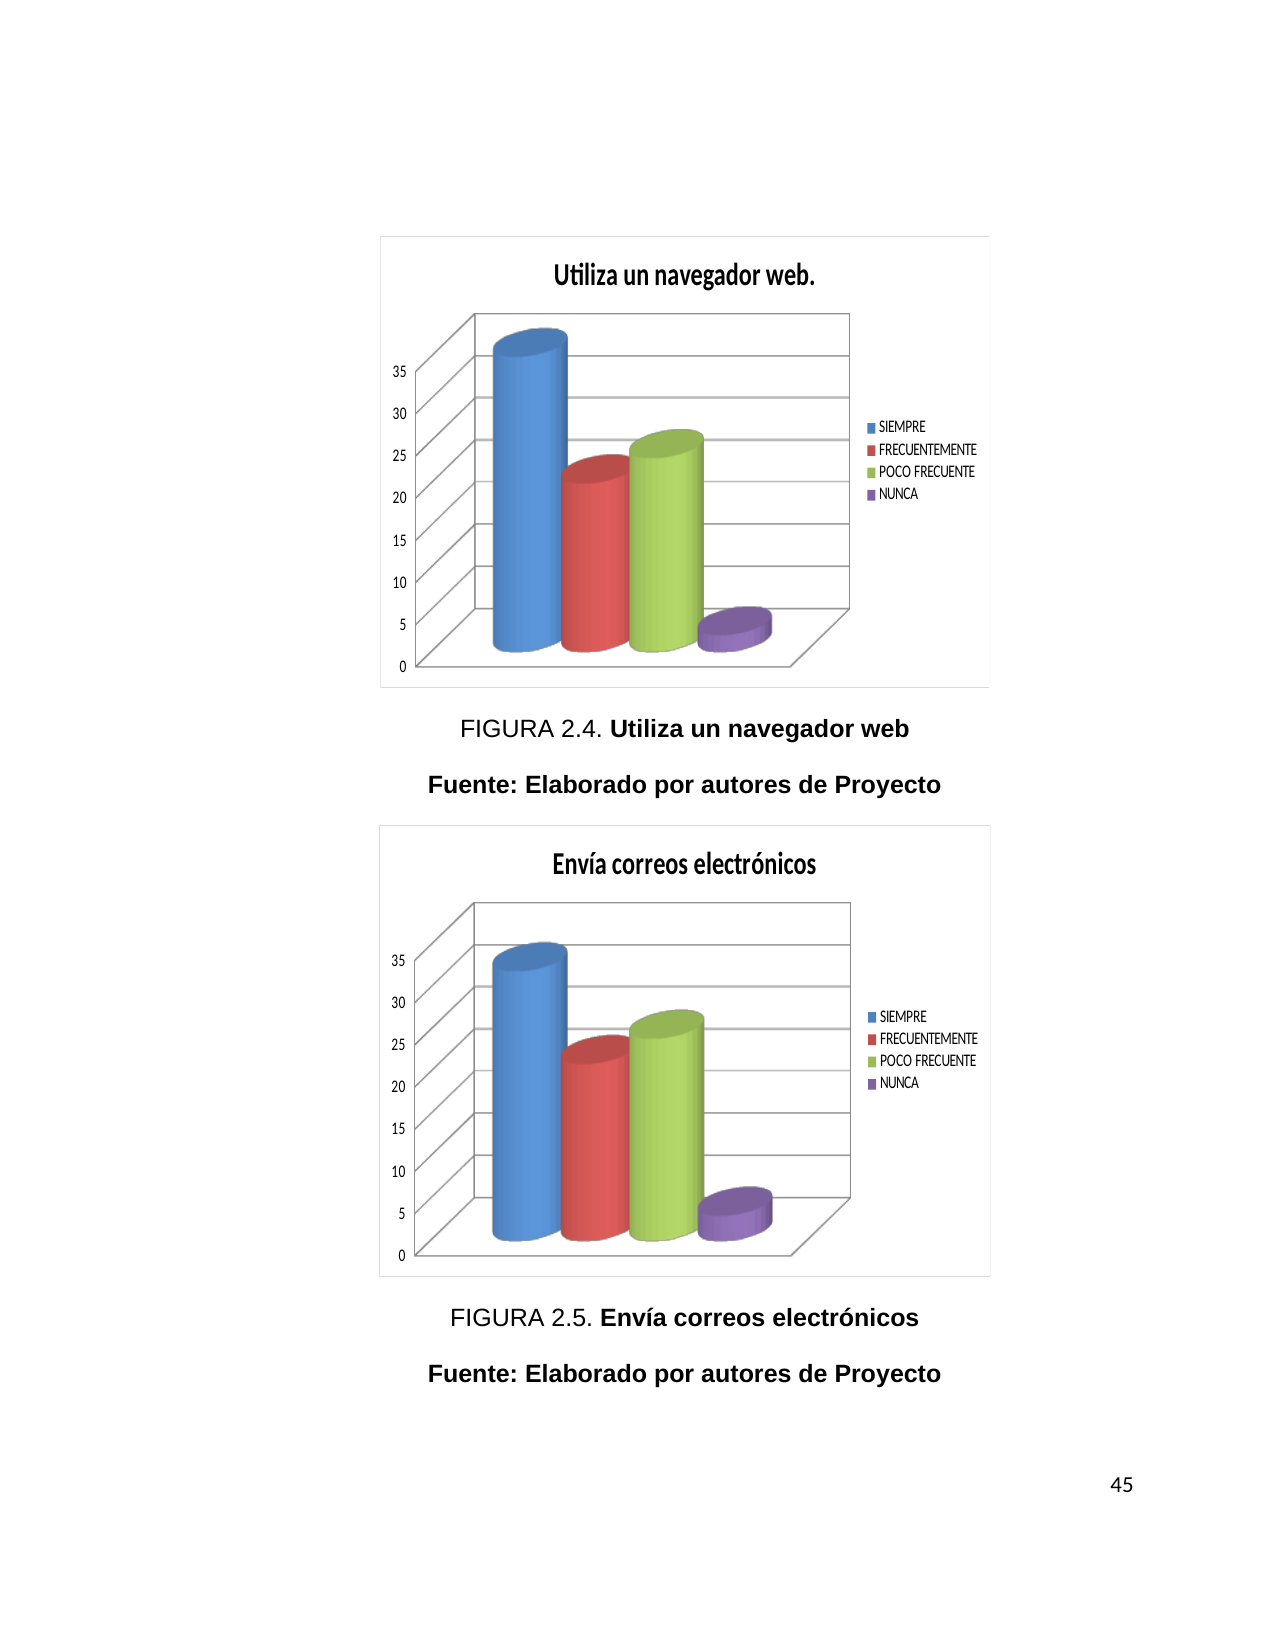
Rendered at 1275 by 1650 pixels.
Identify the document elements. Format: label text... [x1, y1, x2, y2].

text FIGURA 2.5. Envía correos electrónicos [236, 1303, 1133, 1332]
text FIGURA 2.4. Utiliza un navegador web [236, 714, 1133, 743]
text Fuente: Elaborado por autores de Proyecto [236, 1359, 1133, 1387]
text Fuente: Elaborado por autores de Proyecto [236, 770, 1133, 798]
